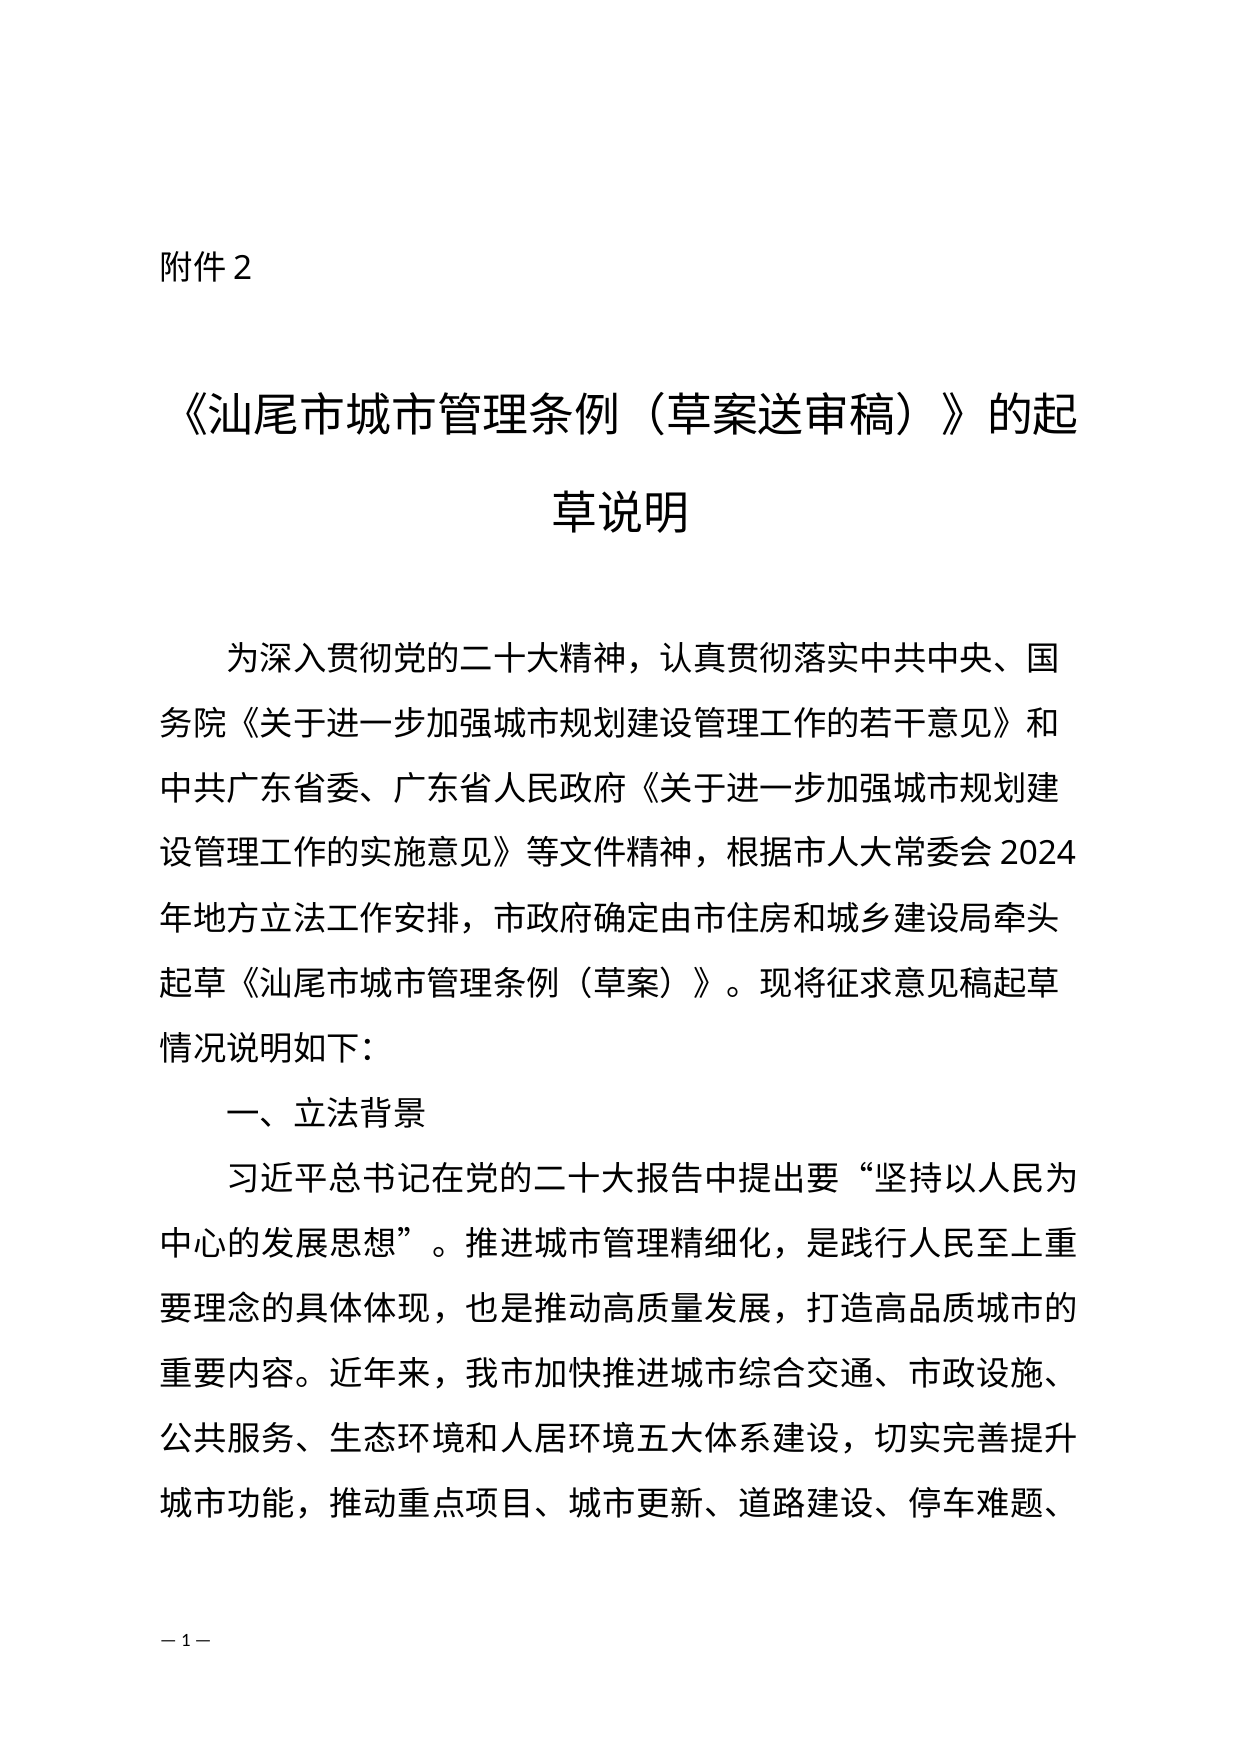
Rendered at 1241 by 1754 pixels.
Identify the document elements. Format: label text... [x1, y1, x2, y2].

list 立法背景 [159, 1078, 1081, 1143]
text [159, 1143, 1081, 1533]
text 为深入贯彻党的二十大精神，认真贯彻落实中共中央、国务院《关于进一步加强城市规划建设管理工作的若干意见》和中共广东省委、广东省人民政府《关于进一步加强城市规划建设管理工作的实施意见》等文件精神，根据市人大常委会2024年地方立法工作安排，市政府确定由市住房和城乡建设局牵头起草《汕尾市城市管理条例（草案）》。现将征求意见稿起草情况说明如下： [159, 623, 1081, 1078]
text 附件2 [159, 233, 1081, 298]
text 《汕尾市城市管理条例（草案送审稿）》的起草说明 [159, 363, 1081, 558]
